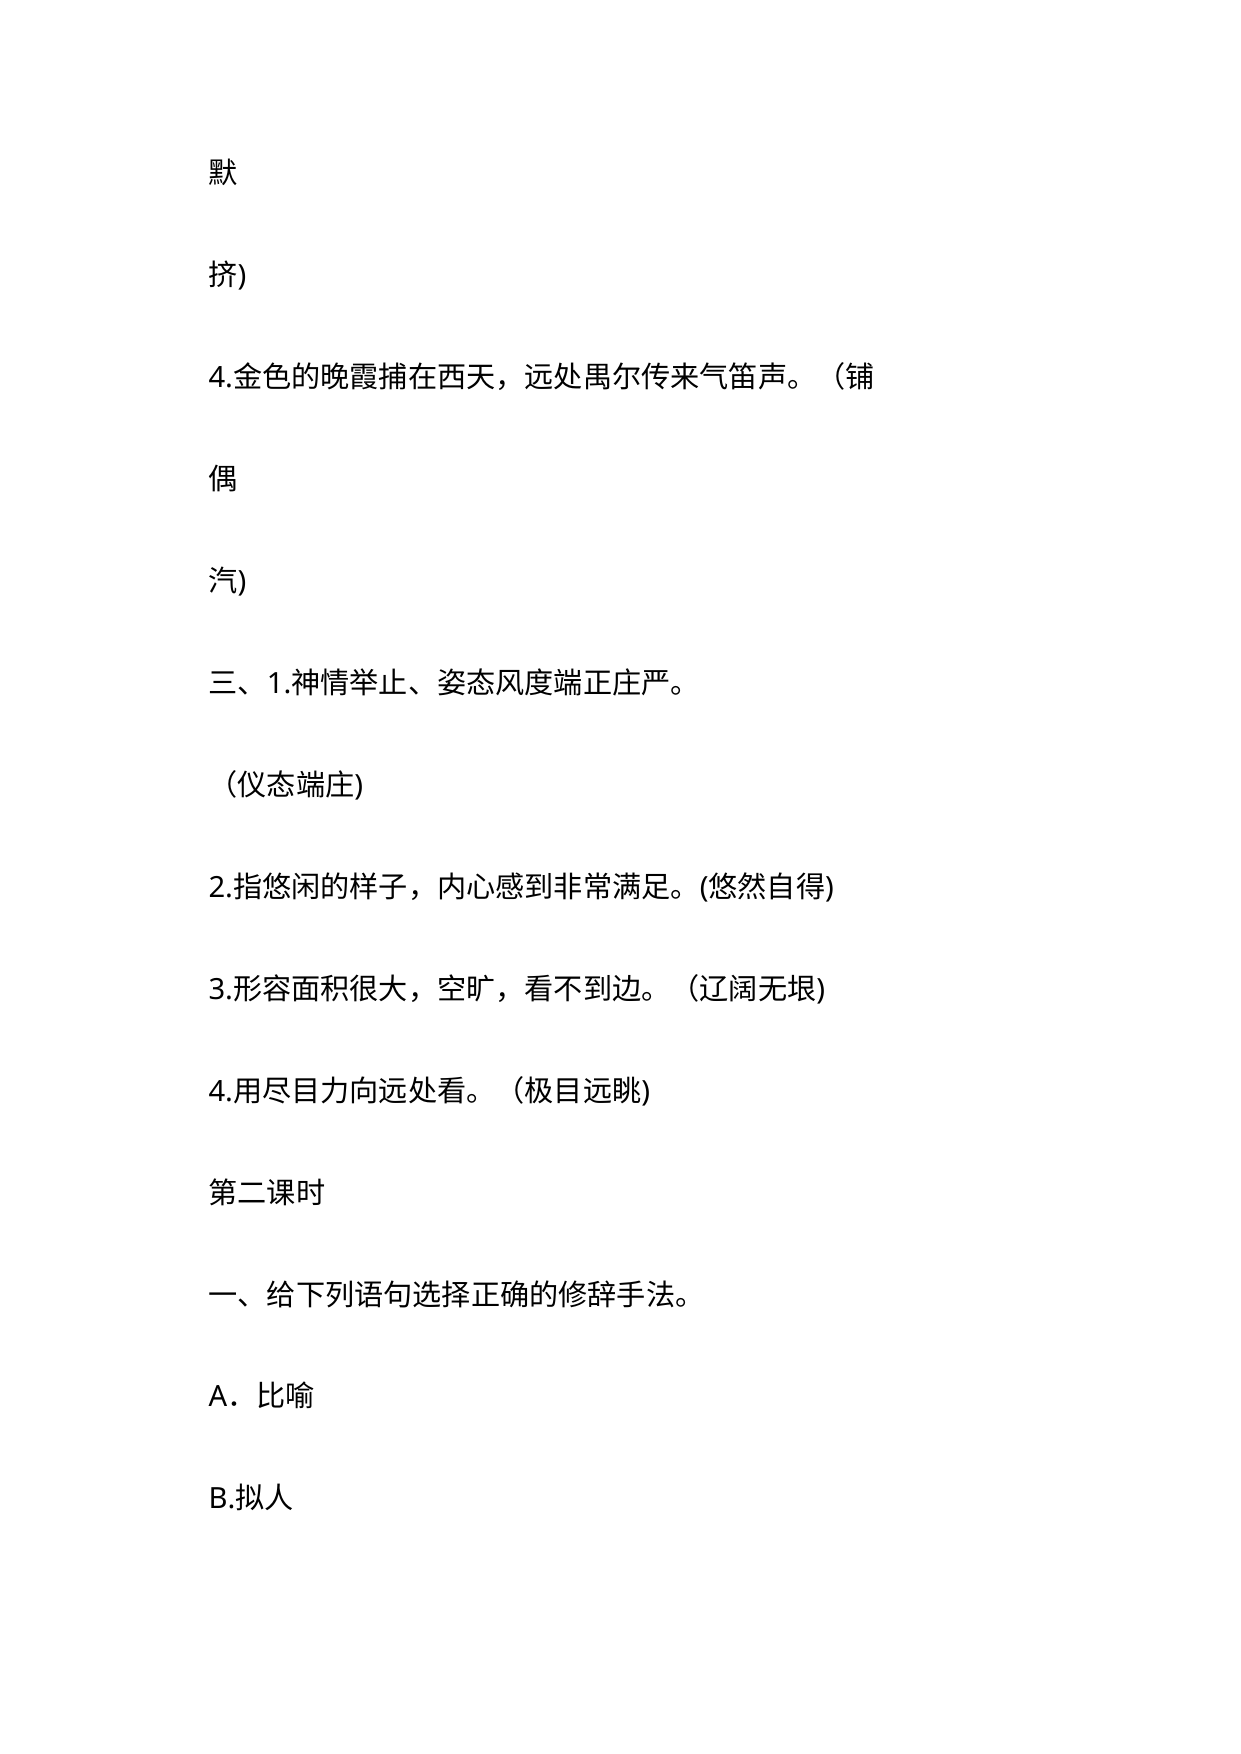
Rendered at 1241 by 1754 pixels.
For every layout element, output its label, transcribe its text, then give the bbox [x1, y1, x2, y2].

text 挤) [150, 252, 1090, 294]
text 汽) [150, 557, 1090, 600]
text 偶 [150, 456, 1090, 498]
text 3.形容面积很大，空旷，看不到边。（辽阔无垠) [150, 965, 1090, 1008]
text 4.金色的晚霞捕在西天，远处禺尔传来气笛声。（铺 [150, 354, 1090, 396]
text 默 [150, 150, 1090, 192]
text （仪态端庄) [150, 761, 1090, 804]
text 4.用尽目力向远处看。（极目远眺) [150, 1067, 1090, 1110]
text A．比喻 [150, 1373, 1090, 1415]
text 第二课时 [150, 1169, 1090, 1212]
text B.拟人 [150, 1475, 1090, 1517]
text 三、1.神情举止、姿态风度端正庄严。 [150, 659, 1090, 702]
text 2.指悠闲的样子，内心感到非常满足。(悠然自得) [150, 863, 1090, 906]
text 一、给下列语句选择正确的修辞手法。 [150, 1271, 1090, 1313]
